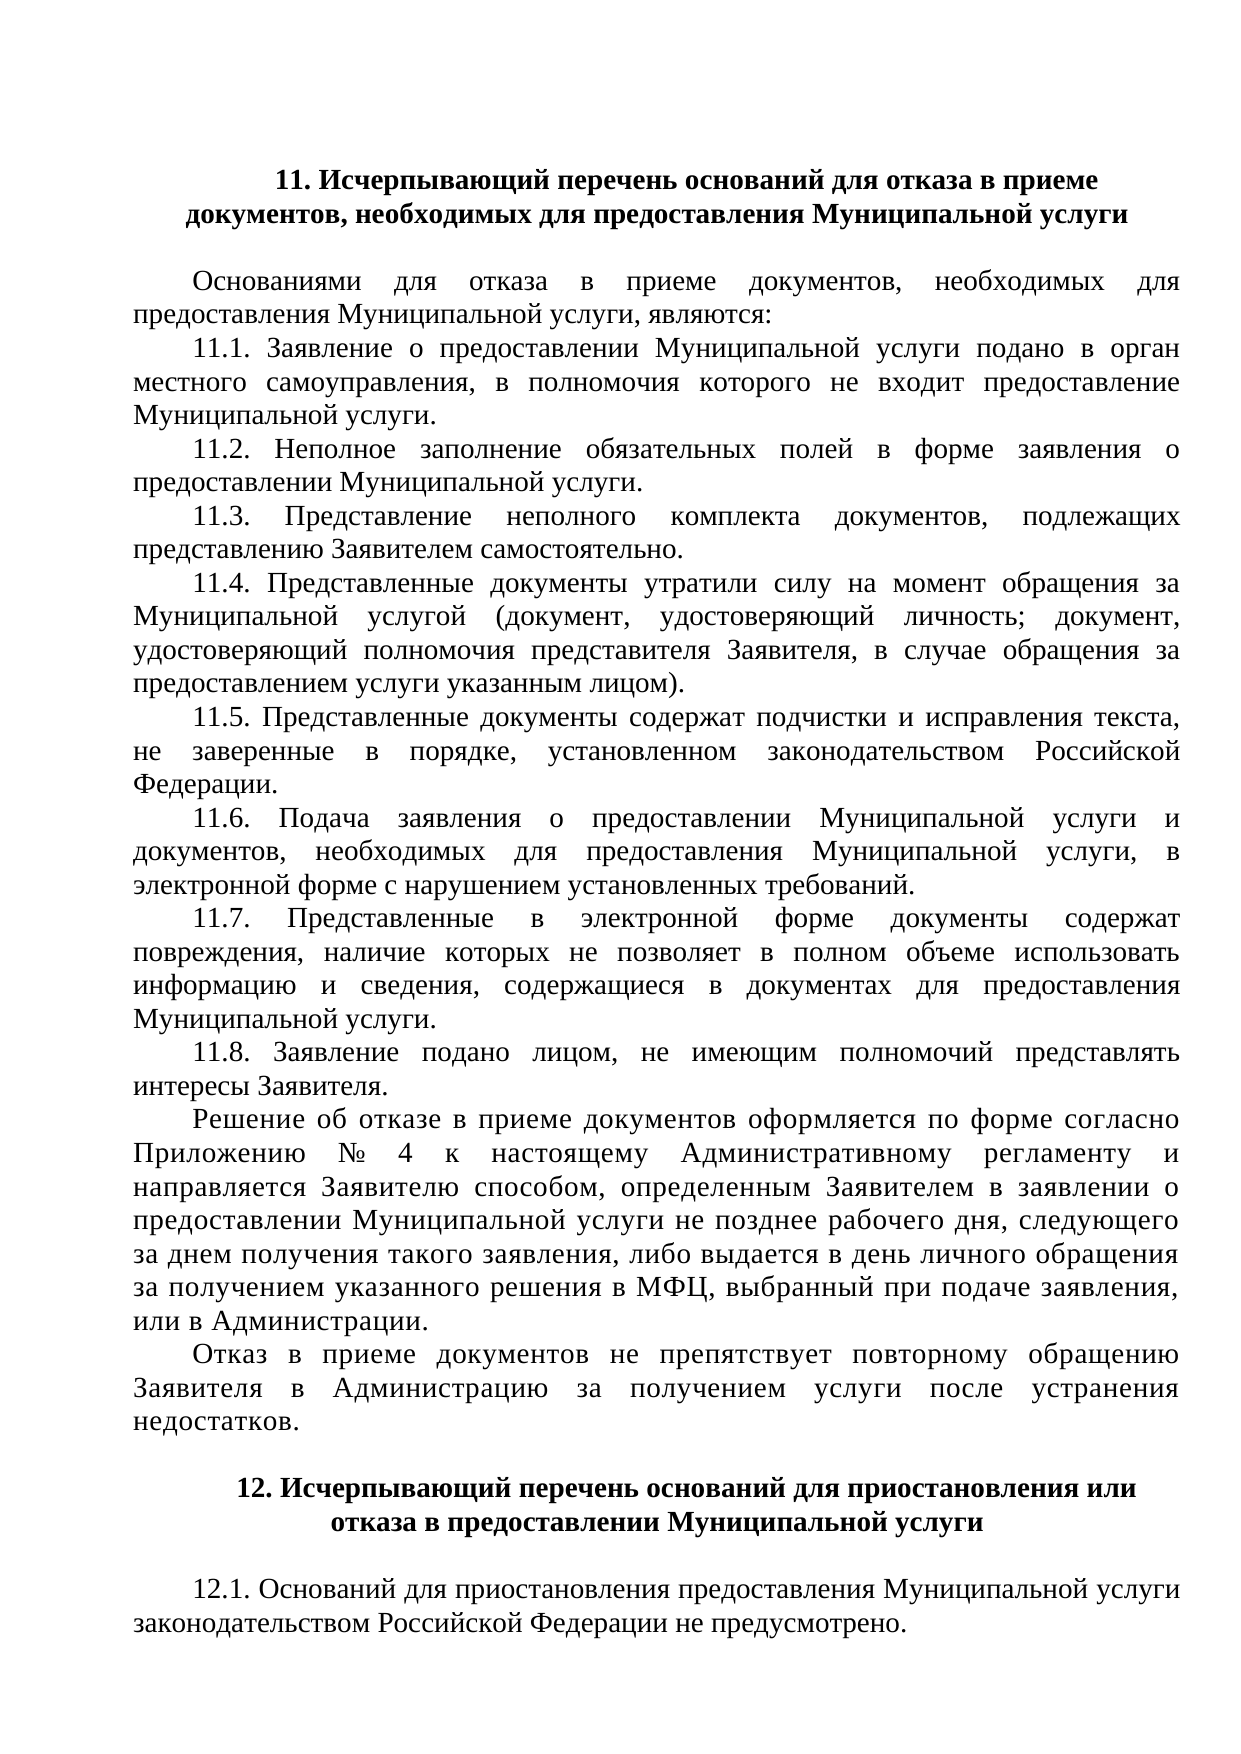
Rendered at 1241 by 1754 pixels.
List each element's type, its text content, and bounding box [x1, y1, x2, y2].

text 11.8. Заявление подано лицом, не имеющим полномочий представлять интересы Заявителя. [133, 1034, 1181, 1102]
text Отказ в приеме документов не препятствует повторному обращению Заявителя в Администрацию за получением услуги после устранения недостатков. [133, 1336, 1181, 1437]
text 11.6. Подача заявления о предоставлении Муниципальной услуги и документов, необходимых для предоставления Муниципальной услуги, в электронной форме с нарушением установленных требований. [133, 800, 1181, 900]
text 12.1. Оснований для приостановления предоставления Муниципальной услуги законодательством Российской Федерации не предусмотрено. [133, 1571, 1181, 1638]
text 11. Исчерпывающий перечень оснований для отказа в приеме документов, необходимых для предоставления Муниципальной услуги [133, 162, 1181, 229]
text 11.1. Заявление о предоставлении Муниципальной услуги подано в орган местного самоуправления, в полномочия которого не входит предоставление Муниципальной услуги. [133, 330, 1181, 431]
text 12. Исчерпывающий перечень оснований для приостановления или отказа в предоставлении Муниципальной услуги [133, 1471, 1181, 1538]
text Основаниями для отказа в приеме документов, необходимых для предоставления Муниципальной услуги, являются: [133, 263, 1181, 330]
text 11.4. Представленные документы утратили силу на момент обращения за Муниципальной услугой (документ, удостоверяющий личность; документ, удостоверяющий полномочия представителя Заявителя, в случае обращения за предоставлением услуги указанным лицом). [133, 565, 1181, 699]
text 11.5. Представленные документы содержат подчистки и исправления текста, не заверенные в порядке, установленном законодательством Российской Федерации. [133, 699, 1181, 800]
text Решение об отказе в приеме документов оформляется по форме согласно Приложению № 4 к настоящему Административному регламенту и направляется Заявителю способом, определенным Заявителем в заявлении о предоставлении Муниципальной услуги не позднее рабочего дня, следующего за днем получения такого заявления, либо выдается в день личного обращения за получением указанного решения в МФЦ, выбранный при подаче заявления, или в Администрации. [133, 1102, 1181, 1336]
text 11.7. Представленные в электронной форме документы содержат повреждения, наличие которых не позволяет в полном объеме использовать информацию и сведения, содержащиеся в документах для предоставления Муниципальной услуги. [133, 900, 1181, 1034]
text 11.2. Неполное заполнение обязательных полей в форме заявления о предоставлении Муниципальной услуги. [133, 431, 1181, 498]
text 11.3. Представление неполного комплекта документов, подлежащих представлению Заявителем самостоятельно. [133, 498, 1181, 565]
